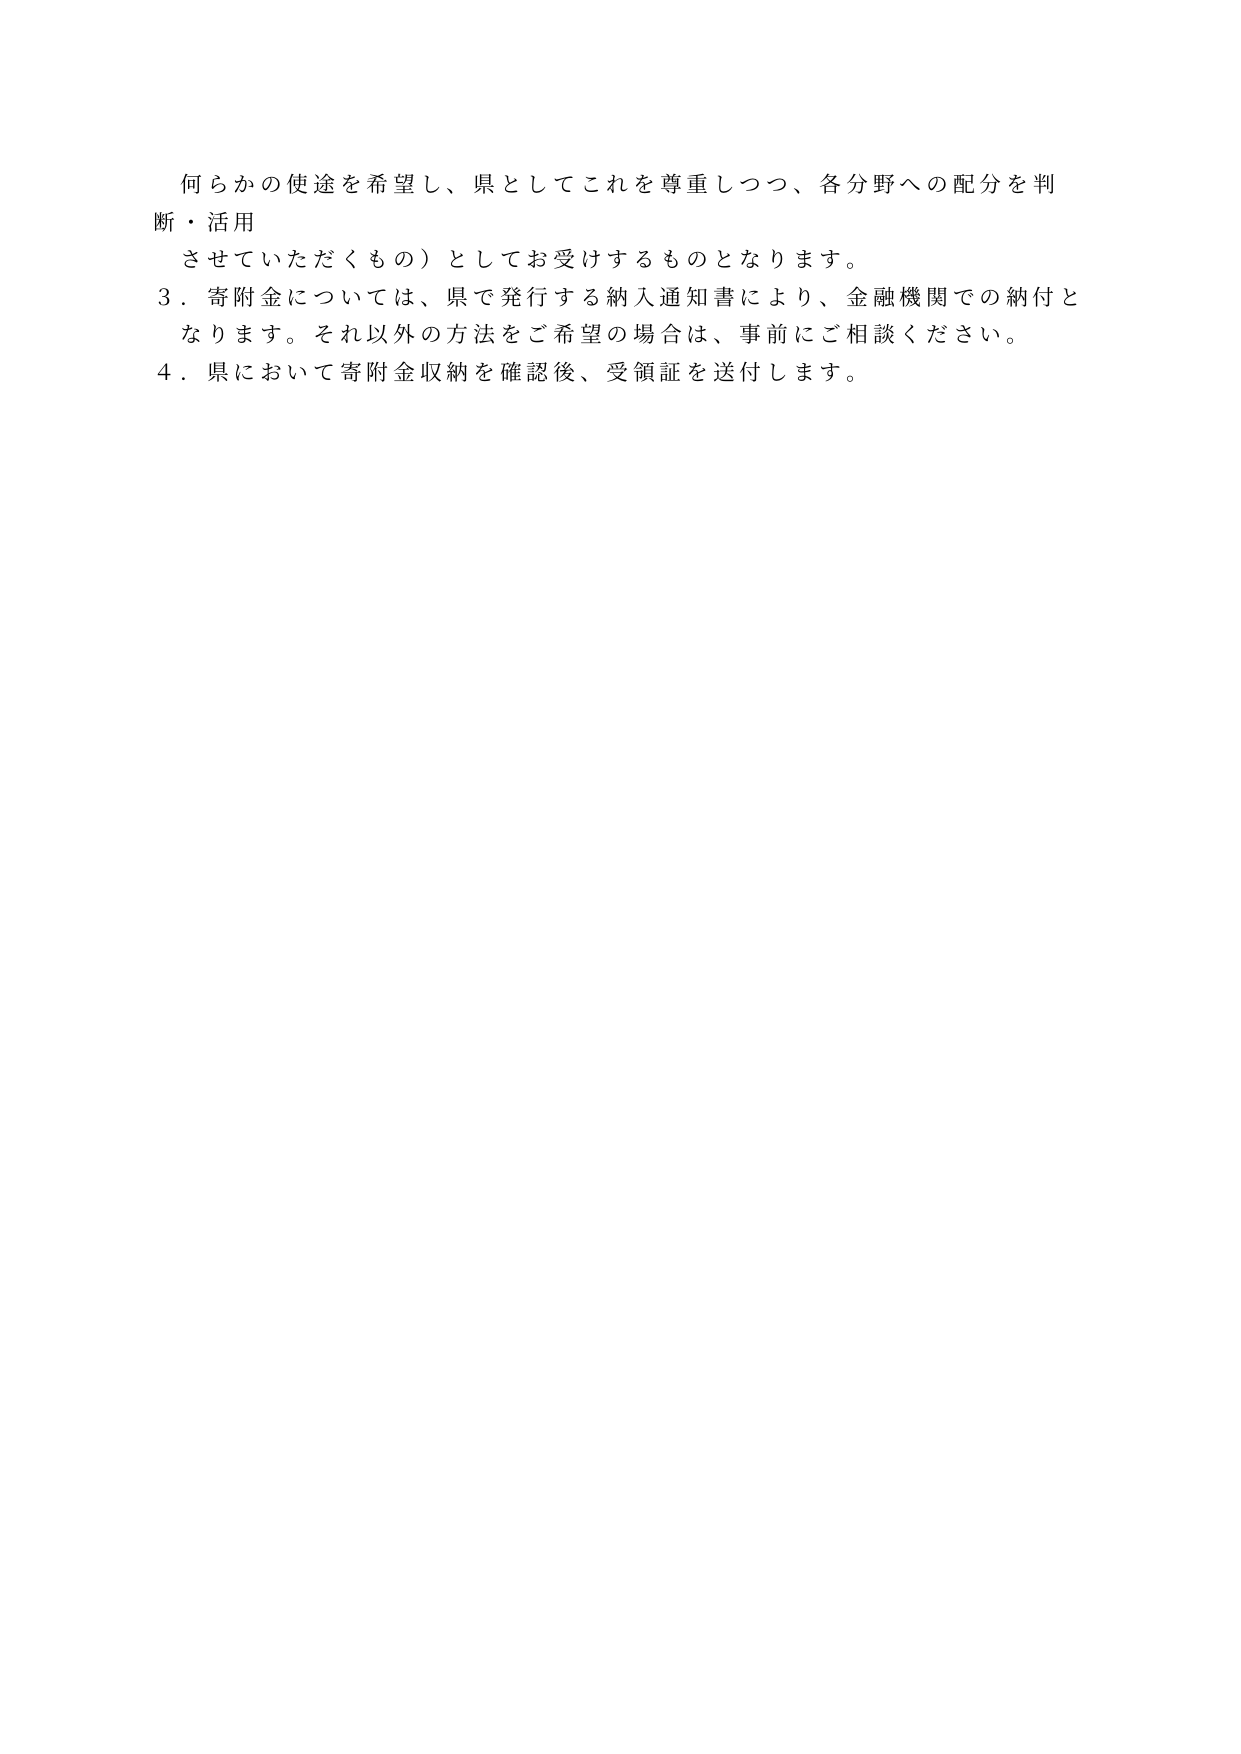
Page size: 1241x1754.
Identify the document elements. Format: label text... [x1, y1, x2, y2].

text ４．県において寄附金収納を確認後、受領証を送付します。 [153, 352, 1087, 389]
text ３．寄附金については、県で発行する納入通知書により、金融機関での納付となります。それ以外の方法をご希望の場合は、事前にご相談ください。 [153, 277, 1087, 352]
text させていただくもの）としてお受けするものとなります。 [153, 239, 1087, 277]
text 何らかの使途を希望し、県としてこれを尊重しつつ、各分野への配分を判断・活用 [153, 164, 1087, 239]
